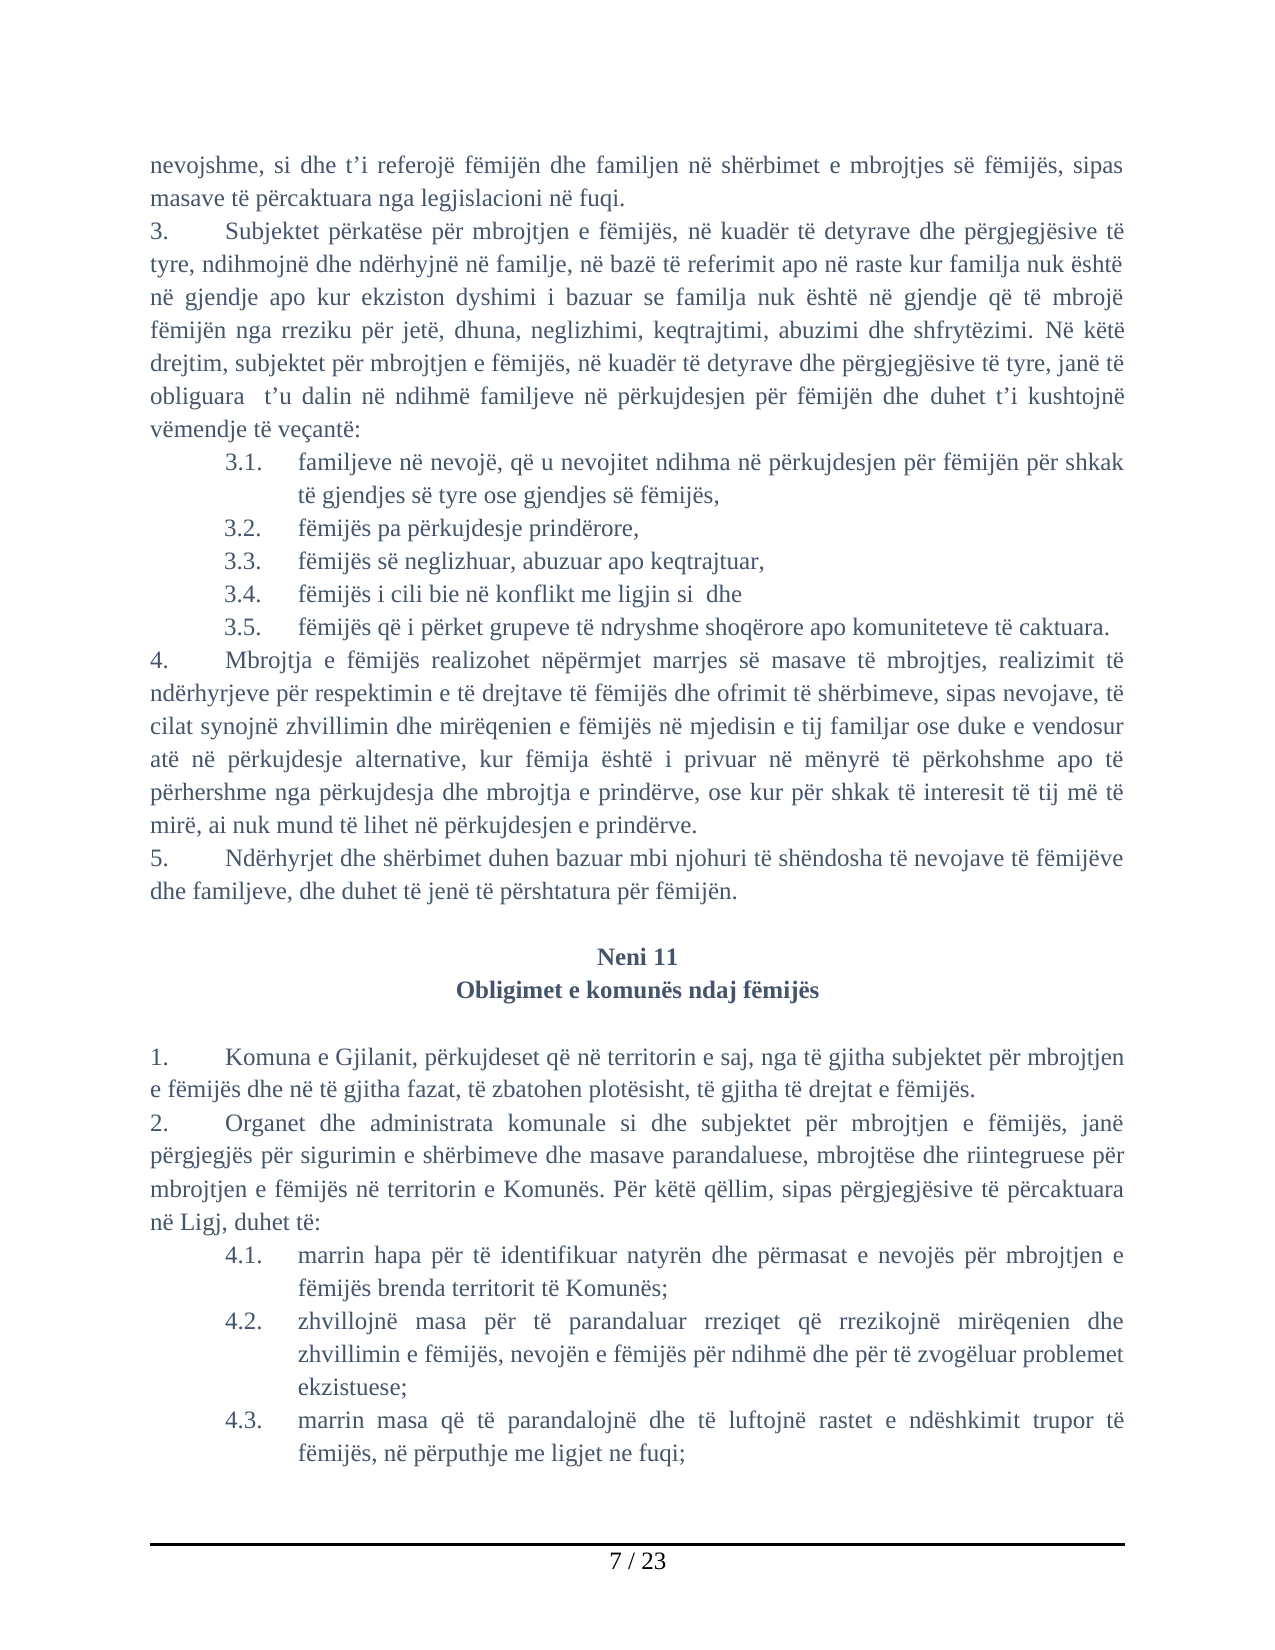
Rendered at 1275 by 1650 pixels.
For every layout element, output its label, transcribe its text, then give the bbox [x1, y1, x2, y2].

text Neni 11 [150, 942, 1125, 971]
list fëmijës i cili bie në konflikt me ligjin si dhe [224, 579, 1125, 608]
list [150, 150, 1125, 212]
list marrin masa që të parandalojnë dhe të luftojnë rastet e ndëshkimit trupor të fëmijës, në përputhje me ligjet ne fuqi; [225, 1405, 1125, 1467]
list fëmijës që i përket grupeve të ndryshme shoqërore apo komuniteteve të caktuara. [224, 612, 1125, 641]
list Subjektet përkatëse për mbrojtjen e fëmijës, në kuadër të detyrave dhe përgjegjësive të tyre, ndihmojnë dhe ndërhyjnë në familje, në bazë të referimit apo në raste kur familja nuk është në gjendje apo kur ekziston dyshimi i bazuar se familja nuk është në gjendje që të mbrojë fëmijën nga rreziku për jetë, dhuna, neglizhimi, keqtrajtimi, abuzimi dhe shfrytëzimi. Në këtë drejtim, subjektet për mbrojtjen e fëmijës, në kuadër të detyrave dhe përgjegjësive të tyre, janë të obliguara t’u dalin në ndihmë familjeve në përkujdesjen për fëmijën dhe duhet t’i kushtojnë vëmendje të veçantë: [150, 216, 1125, 443]
list fëmijës së neglizhuar, abuzuar apo keqtrajtuar, [224, 546, 1125, 575]
text Obligimet e komunës ndaj fëmijës [150, 976, 1125, 1004]
list Mbrojtja e fëmijës realizohet nëpërmjet marrjes së masave të mbrojtjes, realizimit të ndërhyrjeve për respektimin e të drejtave të fëmijës dhe ofrimit të shërbimeve, sipas nevojave, të cilat synojnë zhvillimin dhe mirëqenien e fëmijës në mjedisin e tij familjar ose duke e vendosur atë në përkujdesje alternative, kur fëmija është i privuar në mënyrë të përkohshme apo të përhershme nga përkujdesja dhe mbrojtja e prindërve, ose kur për shkak të interesit të tij më të mirë, ai nuk mund të lihet në përkujdesjen e prindërve. [150, 645, 1125, 839]
list familjeve në nevojë, që u nevojitet ndihma në përkujdesjen për fëmijën për shkak të gjendjes së tyre ose gjendjes së fëmijës, [225, 447, 1125, 509]
list marrin hapa për të identifikuar natyrën dhe përmasat e nevojës për mbrojtjen e fëmijës brenda territorit të Komunës; [225, 1240, 1125, 1301]
list fëmijës pa përkujdesje prindërore, [224, 513, 1125, 542]
list Organet dhe administrata komunale si dhe subjektet për mbrojtjen e fëmijës, janë përgjegjës për sigurimin e shërbimeve dhe masave parandaluese, mbrojtëse dhe riintegruese për mbrojtjen e fëmijës në territorin e Komunës. Për këtë qëllim, sipas përgjegjësive të përcaktuara në Ligj, duhet të: [150, 1108, 1125, 1235]
list Komuna e Gjilanit, përkujdeset që në territorin e saj, nga të gjitha subjektet për mbrojtjen e fëmijës dhe në të gjitha fazat, të zbatohen plotësisht, të gjitha të drejtat e fëmijës. [150, 1042, 1125, 1103]
list Ndërhyrjet dhe shërbimet duhen bazuar mbi njohuri të shëndosha të nevojave të fëmijëve dhe familjeve, dhe duhet të jenë të përshtatura për fëmijën. [150, 843, 1125, 905]
list zhvillojnë masa për të parandaluar rreziqet që rrezikojnë mirëqenien dhe zhvillimin e fëmijës, nevojën e fëmijës për ndihmë dhe për të zvogëluar problemet ekzistuese; [225, 1306, 1125, 1401]
